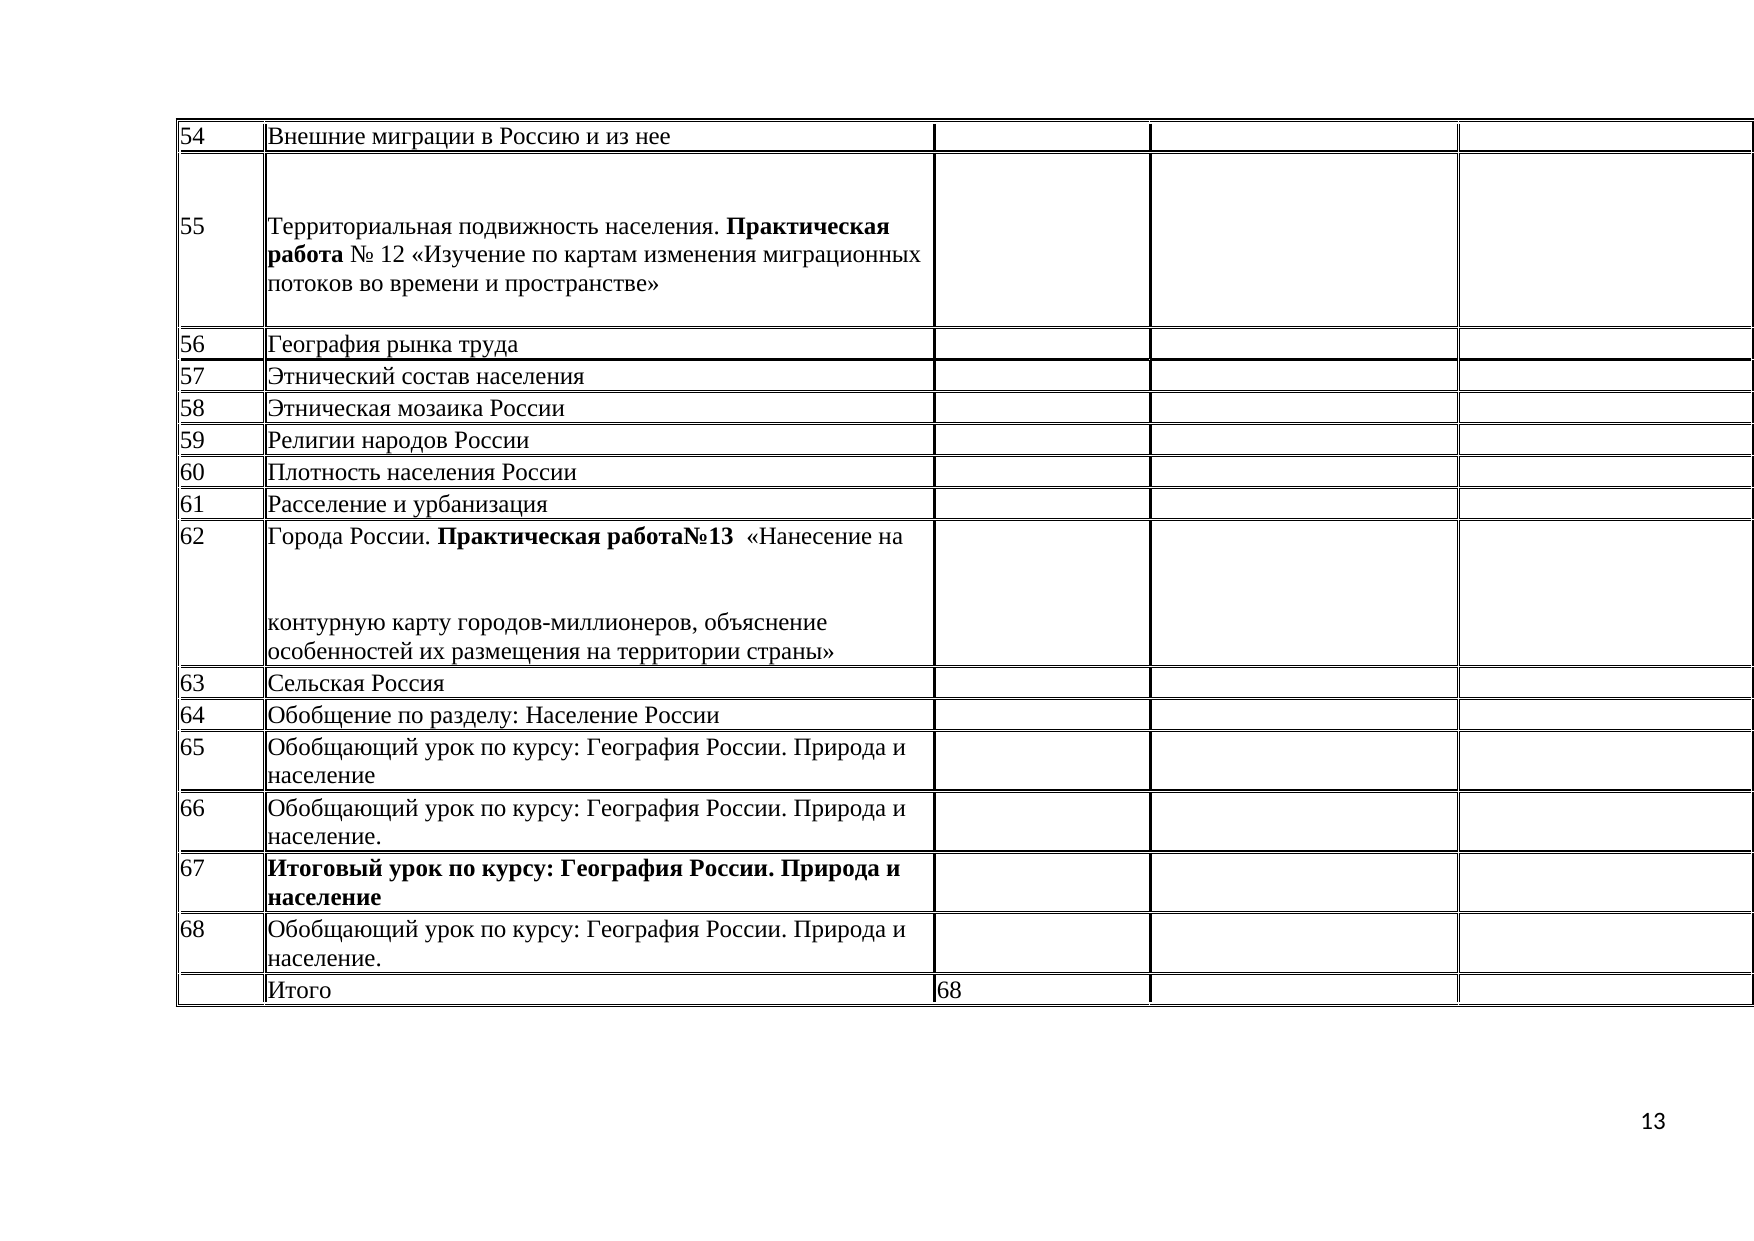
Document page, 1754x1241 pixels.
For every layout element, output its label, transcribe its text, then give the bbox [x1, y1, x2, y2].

table_cell [1152, 854, 1457, 911]
table_cell [1459, 911, 1754, 972]
table_cell Религии народов России [267, 425, 933, 454]
table_cell 56 [177, 326, 265, 358]
table_cell 67 [179, 850, 263, 911]
table_cell 62 [177, 518, 265, 665]
table_cell [1459, 454, 1754, 486]
table_cell [1152, 668, 1457, 697]
table_cell [1152, 700, 1457, 729]
table_cell 54 [179, 120, 265, 150]
table_cell [1459, 665, 1754, 697]
table_cell Итоговый урок по курсу: География России. Природа и население [267, 854, 933, 911]
table_cell 63 [177, 665, 265, 697]
table_cell Обобщающий урок по курсу: География России. Природа и население. [267, 914, 933, 972]
table_cell [936, 457, 1149, 486]
table_cell Обобщающий урок по курсу: География России. Природа и население [267, 732, 933, 789]
table_cell Сельская Россия [267, 668, 933, 697]
table_cell [936, 489, 1149, 518]
table_cell [936, 425, 1149, 454]
table_cell [1459, 122, 1752, 150]
table_cell [1150, 975, 1458, 1003]
table_cell [1152, 914, 1457, 972]
table_cell [1150, 122, 1458, 150]
table_cell Этнический состав населения [267, 361, 933, 390]
table_cell География рынка труда [267, 329, 933, 358]
table_cell [936, 700, 1149, 729]
table_cell [1459, 729, 1754, 789]
table_cell [1459, 697, 1754, 729]
table_cell [1459, 972, 1754, 1003]
table_cell 66 [179, 789, 263, 850]
table_cell [936, 521, 1149, 665]
table_cell Внешние миграции в Россию и из нее [265, 122, 934, 150]
table_cell [936, 361, 1149, 390]
table_cell Города России. Практическая работа№13 «Нанесение на контурную карту городов-миллионеров, объяснение особенностей их размещения на территории страны» [267, 521, 933, 665]
table_cell 58 [177, 390, 265, 422]
table_cell [177, 972, 265, 1003]
table_cell [936, 914, 1149, 972]
table_cell [1459, 326, 1754, 358]
table_cell [1460, 789, 1753, 850]
table_cell [936, 854, 1149, 911]
table_cell Обобщающий урок по курсу: География России. Природа и население. [267, 793, 933, 850]
table_cell [1152, 457, 1457, 486]
table_cell [936, 793, 1149, 850]
table_cell 60 [177, 454, 265, 486]
table_cell [1459, 486, 1754, 518]
table_cell [936, 329, 1149, 358]
table_cell [1152, 521, 1457, 665]
table_cell 68 [177, 911, 265, 972]
table_cell [1152, 489, 1457, 518]
table_cell 64 [177, 697, 265, 729]
table_cell [1152, 154, 1457, 326]
table_cell Итого [265, 975, 934, 1003]
table_cell [1460, 358, 1754, 390]
table_cell [1152, 329, 1457, 358]
table_cell [1460, 850, 1753, 911]
table_cell Этническая мозаика России [267, 393, 933, 422]
table_cell Плотность населения России [267, 457, 933, 486]
table_cell [936, 732, 1149, 789]
table_cell 61 [177, 486, 265, 518]
table_cell [1152, 393, 1457, 422]
table_cell [1459, 422, 1754, 454]
table_cell [934, 120, 1150, 150]
table_cell Территориальная подвижность населения. Практическая работа № 12 «Изучение по картам изменения миграционных потоков во времени и пространстве» [267, 154, 933, 326]
table_cell [936, 668, 1149, 697]
table_cell [1152, 425, 1457, 454]
table_cell Обобщение по разделу: Население России [267, 700, 933, 729]
table_cell 65 [177, 729, 265, 789]
table_cell [1459, 518, 1754, 665]
table_cell [1152, 793, 1457, 850]
table_cell [1460, 150, 1753, 326]
table_cell 68 [934, 975, 1150, 1003]
table_cell [1152, 361, 1457, 390]
table_cell [936, 154, 1149, 326]
table_cell 57 [177, 358, 263, 390]
table_cell 55 [179, 150, 263, 326]
table_cell [1152, 732, 1457, 789]
table_cell Расселение и урбанизация [267, 489, 933, 518]
table_cell 59 [177, 422, 265, 454]
table_cell [936, 393, 1149, 422]
table_cell [1459, 390, 1754, 422]
